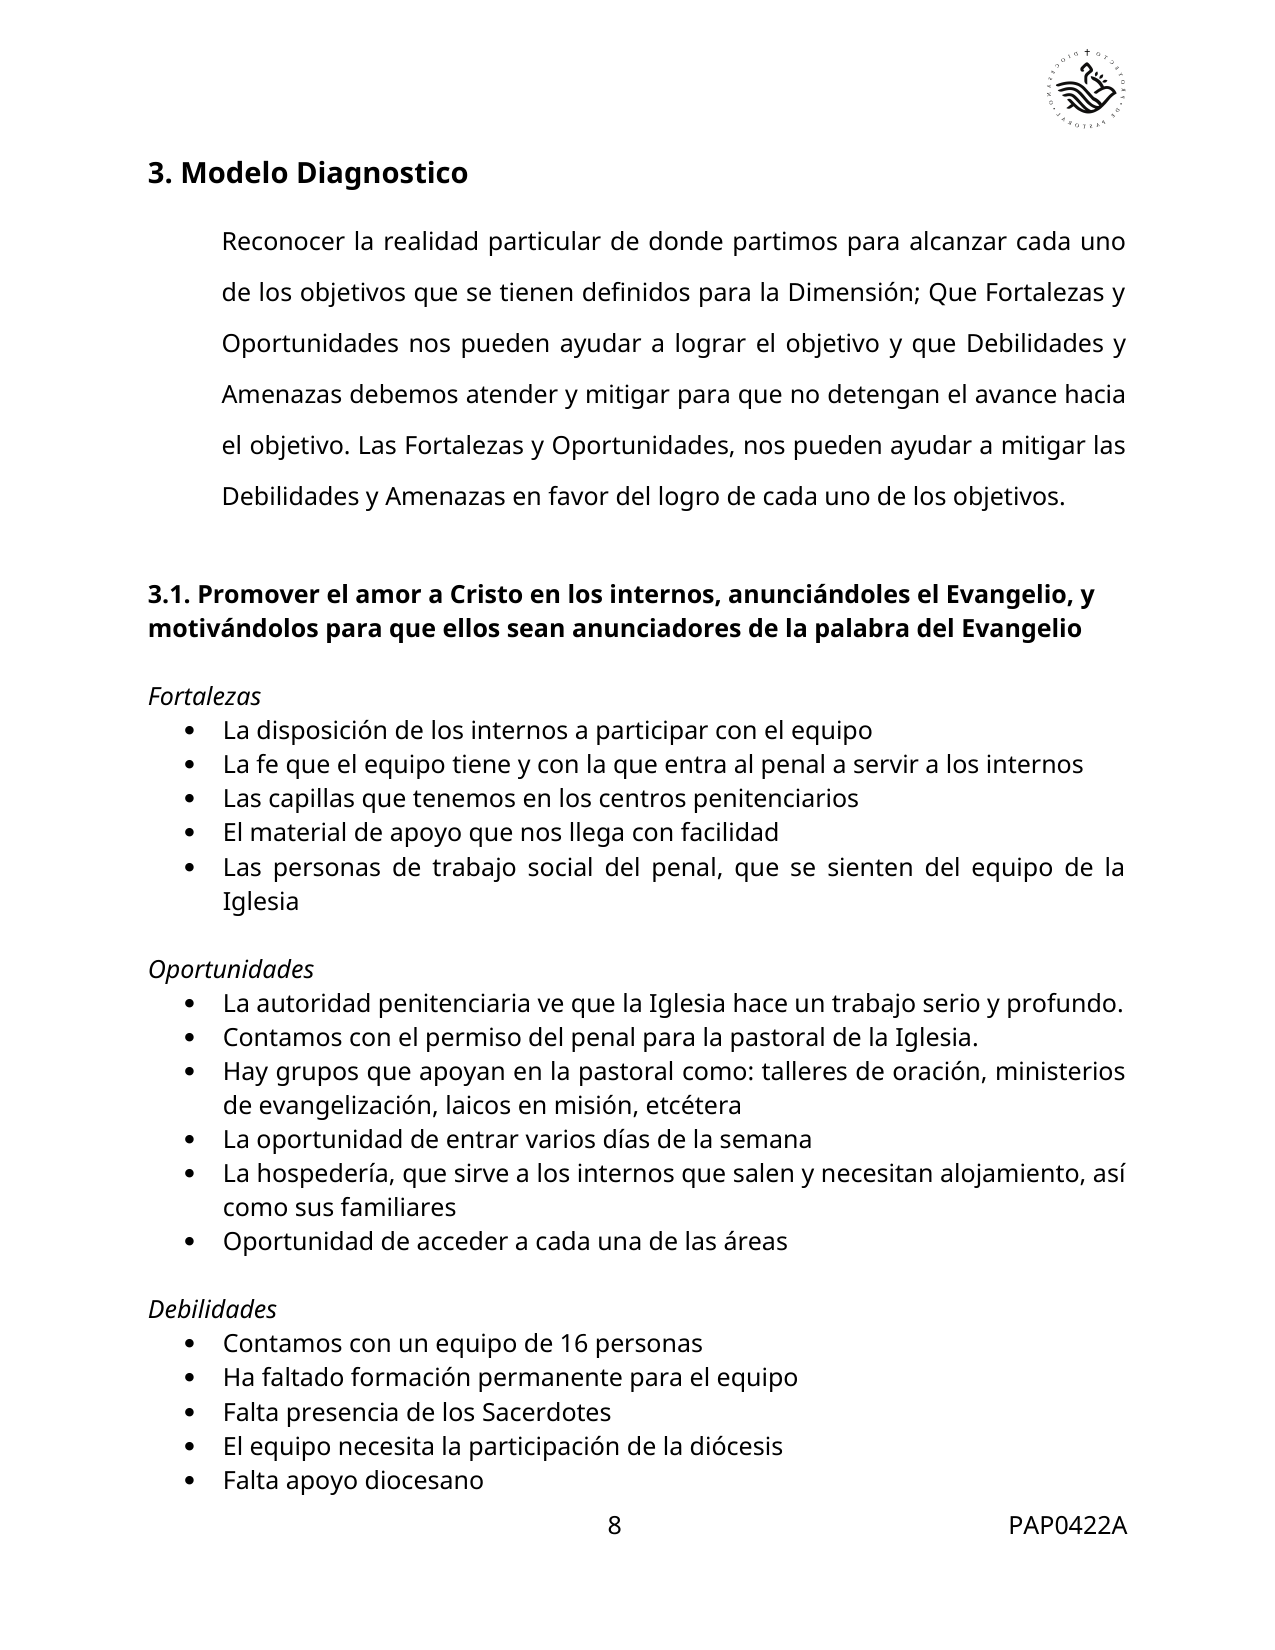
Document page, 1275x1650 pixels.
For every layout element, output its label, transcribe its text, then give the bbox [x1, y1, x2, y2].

list Contamos con el permiso del penal para la pastoral de la Iglesia. [185, 1019, 1127, 1053]
list Falta presencia de los Sacerdotes [185, 1394, 1127, 1428]
list La disposición de los internos a participar con el equipo [185, 713, 1127, 747]
list La fe que el equipo tiene y con la que entra al penal a servir a los internos [185, 747, 1127, 781]
list Oportunidad de acceder a cada una de las áreas [185, 1224, 1127, 1258]
list Hay grupos que apoyan en la pastoral como: talleres de oración, ministerios de evangelización, laicos en misión, etcétera [185, 1053, 1127, 1122]
subtitle Oportunidades [148, 951, 1127, 985]
subtitle Debilidades [148, 1292, 1127, 1326]
list Contamos con un equipo de 16 personas [185, 1326, 1127, 1360]
list La oportunidad de entrar varios días de la semana [185, 1122, 1127, 1156]
list Ha faltado formación permanente para el equipo [185, 1360, 1127, 1394]
list Falta apoyo diocesano [185, 1462, 1127, 1496]
text Reconocer la realidad particular de donde partimos para alcanzar cada uno de los objetivos que se tienen definidos para la Dimensión; Que Fortalezas y Oportunidades nos pueden ayudar a lograr el objetivo y que Debilidades y Amenazas debemos atender y mitigar para que no detengan el avance hacia el objetivo. Las Fortalezas y Oportunidades, nos pueden ayudar a mitigar las Debilidades y Amenazas en favor del logro de cada uno de los objetivos. [221, 224, 1127, 513]
subtitle 3.1. Promover el amor a Cristo en los internos, anunciándoles el Evangelio, y motivándolos para que ellos sean anunciadores de la palabra del Evangelio [148, 577, 1127, 645]
list El material de apoyo que nos llega con facilidad [185, 815, 1127, 849]
subtitle 3. Modelo Diagnostico [148, 152, 1127, 192]
list Las capillas que tenemos en los centros penitenciarios [185, 781, 1127, 815]
list Las personas de trabajo social del penal, que se sienten del equipo de la Iglesia [185, 849, 1127, 917]
subtitle Fortalezas [148, 679, 1127, 713]
list La autoridad penitenciaria ve que la Iglesia hace un trabajo serio y profundo. [185, 985, 1127, 1019]
list La hospedería, que sirve a los internos que salen y necesitan alojamiento, así como sus familiares [185, 1156, 1127, 1224]
list El equipo necesita la participación de la diócesis [185, 1428, 1127, 1462]
picture [1038, 41, 1134, 136]
